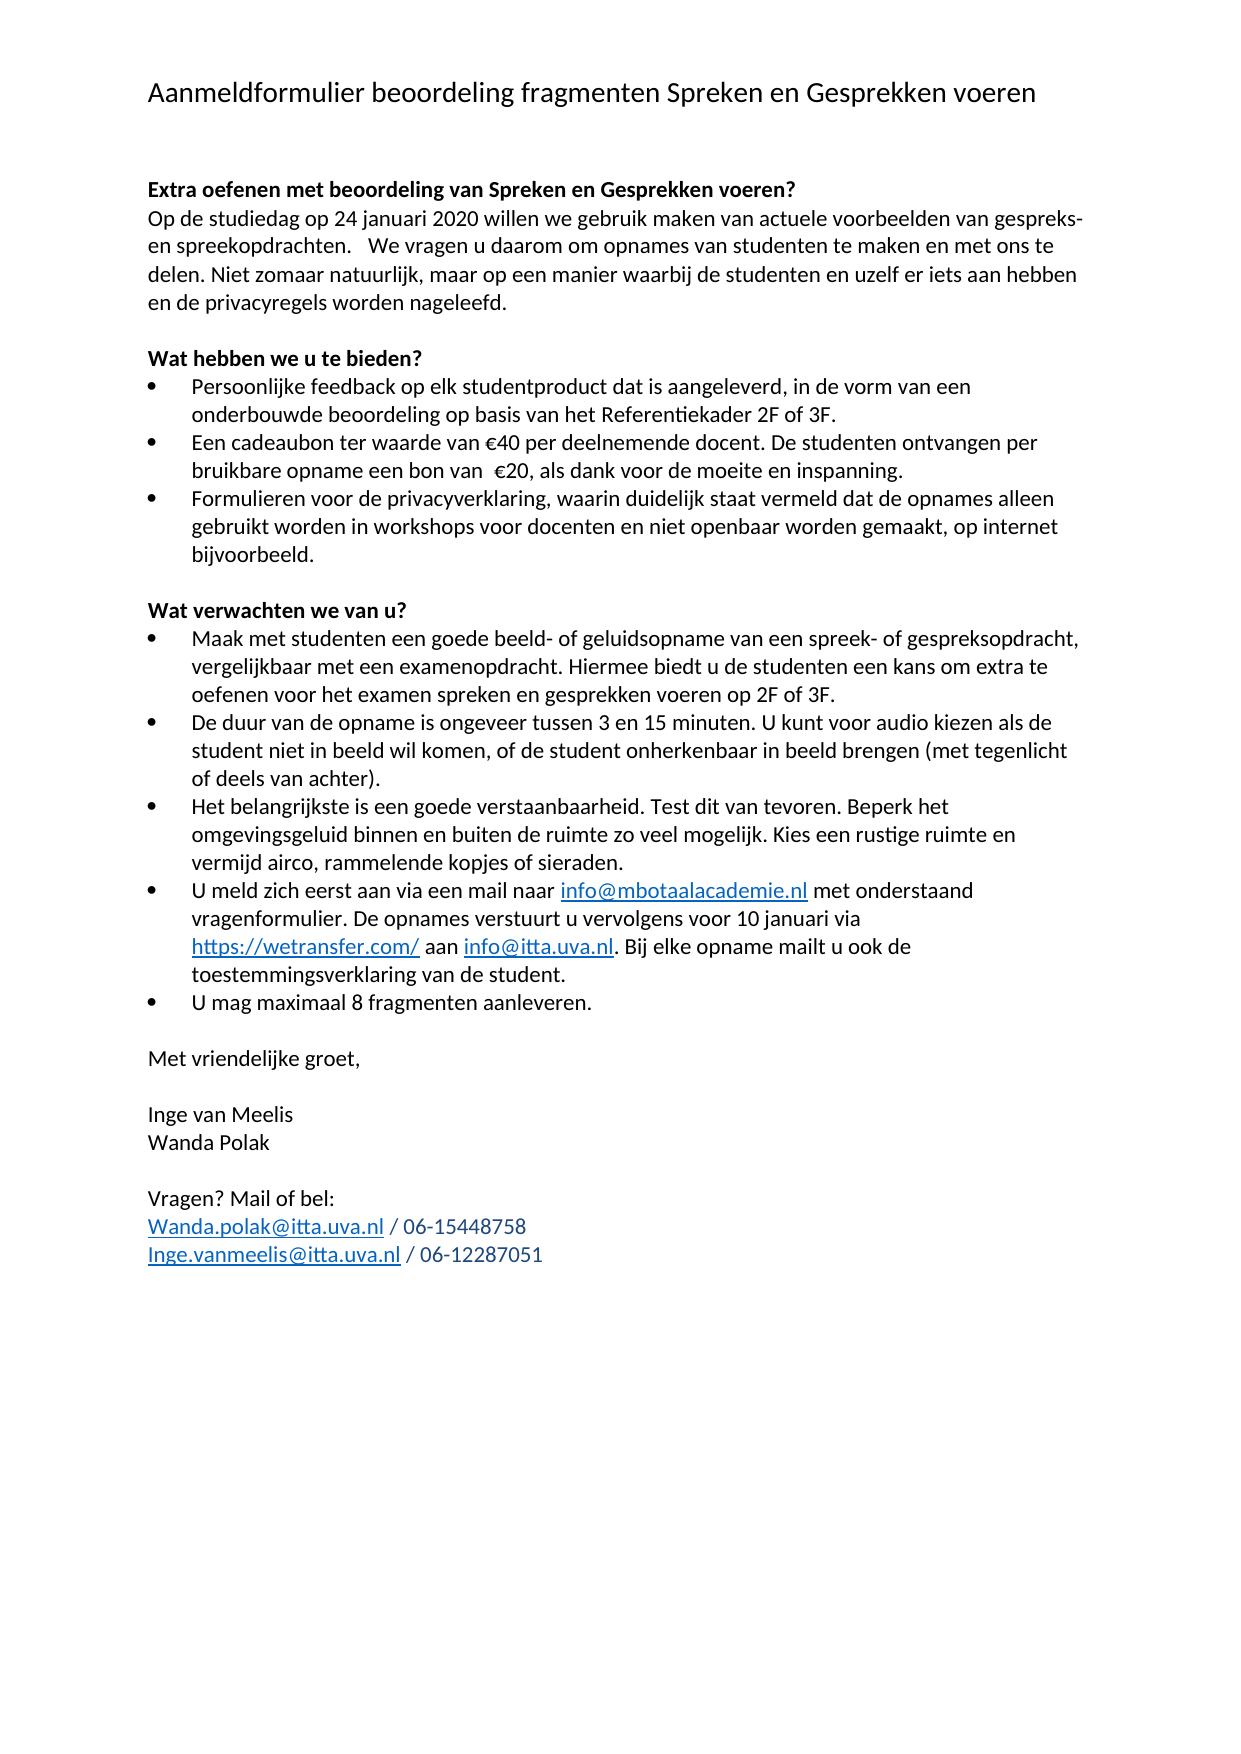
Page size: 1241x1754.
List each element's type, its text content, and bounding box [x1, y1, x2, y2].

list Het belangrijkste is een goede verstaanbaarheid. Test dit van tevoren. Beperk het omgevingsgeluid binnen en buiten de ruimte zo veel mogelijk. Kies een rustige ruimte en vermijd airco, rammelende kopjes of sieraden. [148, 792, 1093, 876]
list Persoonlijke feedback op elk studentproduct dat is aangeleverd, in de vorm van een onderbouwde beoordeling op basis van het Referentiekader 2F of 3F. [148, 372, 1093, 428]
list Een cadeaubon ter waarde van €40 per deelnemende docent. De studenten ontvangen per bruikbare opname een bon van €20, als dank voor de moeite en inspanning. [148, 428, 1093, 484]
text Inge.vanmeelis@itta.uva.nl / 06-12287051 [148, 1240, 1093, 1268]
text Wanda Polak [148, 1128, 1093, 1156]
text Wat hebben we u te bieden? [148, 344, 1093, 372]
text Vragen? Mail of bel: [148, 1184, 1093, 1212]
list U meld zich eerst aan via een mail naar info@mbotaalacademie.nl met onderstaand vragenformulier. De opnames verstuurt u vervolgens voor 10 januari via https://wetransfer.com/ aan info@itta.uva.nl. Bij elke opname mailt u ook de toestemmingsverklaring van de student. [148, 876, 1093, 988]
list U mag maximaal 8 fragmenten aanleveren. [148, 988, 1093, 1016]
list De duur van de opname is ongeveer tussen 3 en 15 minuten. U kunt voor audio kiezen als de student niet in beeld wil komen, of de student onherkenbaar in beeld brengen (met tegenlicht of deels van achter). [148, 708, 1093, 792]
list Formulieren voor de privacyverklaring, waarin duidelijk staat vermeld dat de opnames alleen gebruikt worden in workshops voor docenten en niet openbaar worden gemaakt, op internet bijvoorbeeld. [148, 484, 1093, 568]
text Extra oefenen met beoordeling van Spreken en Gesprekken voeren? [148, 176, 1093, 204]
text Met vriendelijke groet, [148, 1044, 1093, 1072]
text Wat verwachten we van u? [148, 596, 1093, 624]
text Wanda.polak@itta.uva.nl / 06-15448758 [148, 1212, 1093, 1240]
text Op de studiedag op 24 januari 2020 willen we gebruik maken van actuele voorbeelden van gespreks- en spreekopdrachten. We vragen u daarom om opnames van studenten te maken en met ons te delen. Niet zomaar natuurlijk, maar op een manier waarbij de studenten en uzelf er iets aan hebben en de privacyregels worden nageleefd. [148, 204, 1093, 316]
list Maak met studenten een goede beeld- of geluidsopname van een spreek- of gespreksopdracht, vergelijkbaar met een examenopdracht. Hiermee biedt u de studenten een kans om extra te oefenen voor het examen spreken en gesprekken voeren op 2F of 3F. [148, 624, 1093, 708]
text Inge van Meelis [148, 1100, 1093, 1128]
